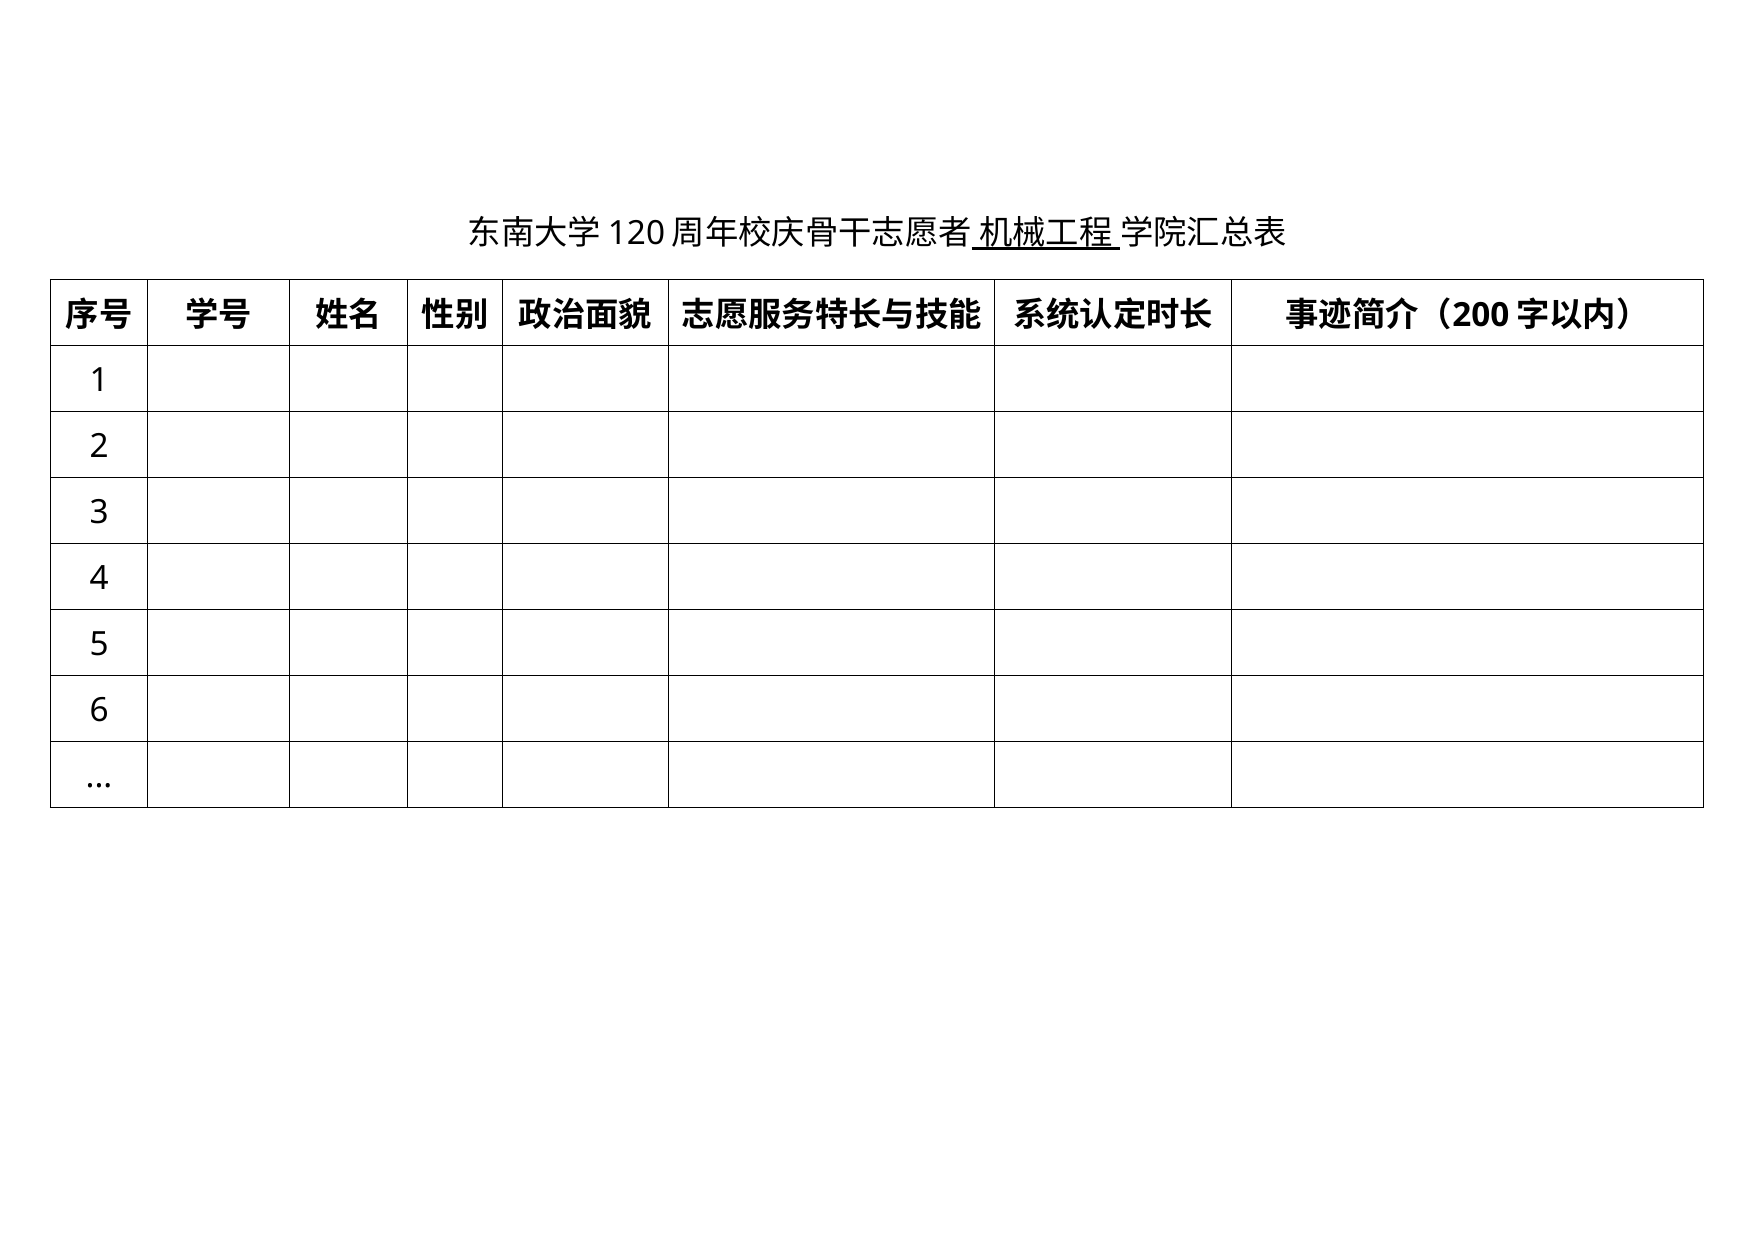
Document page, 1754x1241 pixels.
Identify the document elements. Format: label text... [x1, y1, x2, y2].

table_cell ... [51, 742, 147, 807]
table_cell 5 [51, 610, 147, 675]
table_cell [1232, 742, 1703, 807]
table_cell 6 [51, 676, 147, 741]
table_cell [1232, 544, 1703, 609]
table_cell [503, 478, 668, 543]
table_cell [290, 412, 407, 477]
table_cell 2 [51, 412, 147, 477]
table_cell [408, 610, 502, 675]
table_cell [669, 346, 994, 411]
table_cell [503, 346, 668, 411]
table_cell [408, 412, 502, 477]
table_cell 4 [51, 544, 147, 609]
table_cell [503, 544, 668, 609]
table_cell [995, 412, 1231, 477]
table_header 政治面貌 [503, 280, 668, 345]
table_header 学号 [148, 280, 289, 345]
table_cell [995, 544, 1231, 609]
table_cell [148, 742, 289, 807]
table_cell [1232, 346, 1703, 411]
table_cell [995, 742, 1231, 807]
table_cell [503, 610, 668, 675]
table_header 志愿服务特长与技能 [669, 280, 994, 345]
table_cell [290, 544, 407, 609]
table_cell [290, 346, 407, 411]
table_header 事迹简介（200字以内） [1232, 280, 1703, 345]
table_cell [669, 478, 994, 543]
table_cell [669, 742, 994, 807]
table_cell [995, 610, 1231, 675]
table_cell [148, 346, 289, 411]
table_cell [148, 610, 289, 675]
table_cell [995, 346, 1231, 411]
table_cell [503, 412, 668, 477]
table_cell [408, 742, 502, 807]
table_cell [503, 676, 668, 741]
table_cell [669, 676, 994, 741]
table_cell [290, 478, 407, 543]
table_cell [1232, 412, 1703, 477]
table_header 姓名 [290, 280, 407, 345]
table_cell 1 [51, 346, 147, 411]
table_cell [408, 676, 502, 741]
table_cell [408, 478, 502, 543]
text 东南大学120周年校庆骨干志愿者 机械工程 学院汇总表 [150, 198, 1604, 263]
table_cell [290, 742, 407, 807]
table_cell [1232, 676, 1703, 741]
table_cell [669, 610, 994, 675]
table_header 性别 [408, 280, 502, 345]
table_cell [669, 412, 994, 477]
table_cell [995, 478, 1231, 543]
table_header 序号 [51, 280, 147, 345]
table_cell [503, 742, 668, 807]
table_cell 3 [51, 478, 147, 543]
table_cell [148, 412, 289, 477]
table_cell [148, 478, 289, 543]
table_cell [148, 544, 289, 609]
table_cell [290, 676, 407, 741]
table_cell [669, 544, 994, 609]
table_cell [1232, 610, 1703, 675]
table_header 系统认定时长 [995, 280, 1231, 345]
table_cell [1232, 478, 1703, 543]
table_cell [290, 610, 407, 675]
table_cell [408, 346, 502, 411]
table_cell [995, 676, 1231, 741]
table_cell [148, 676, 289, 741]
table_cell [408, 544, 502, 609]
